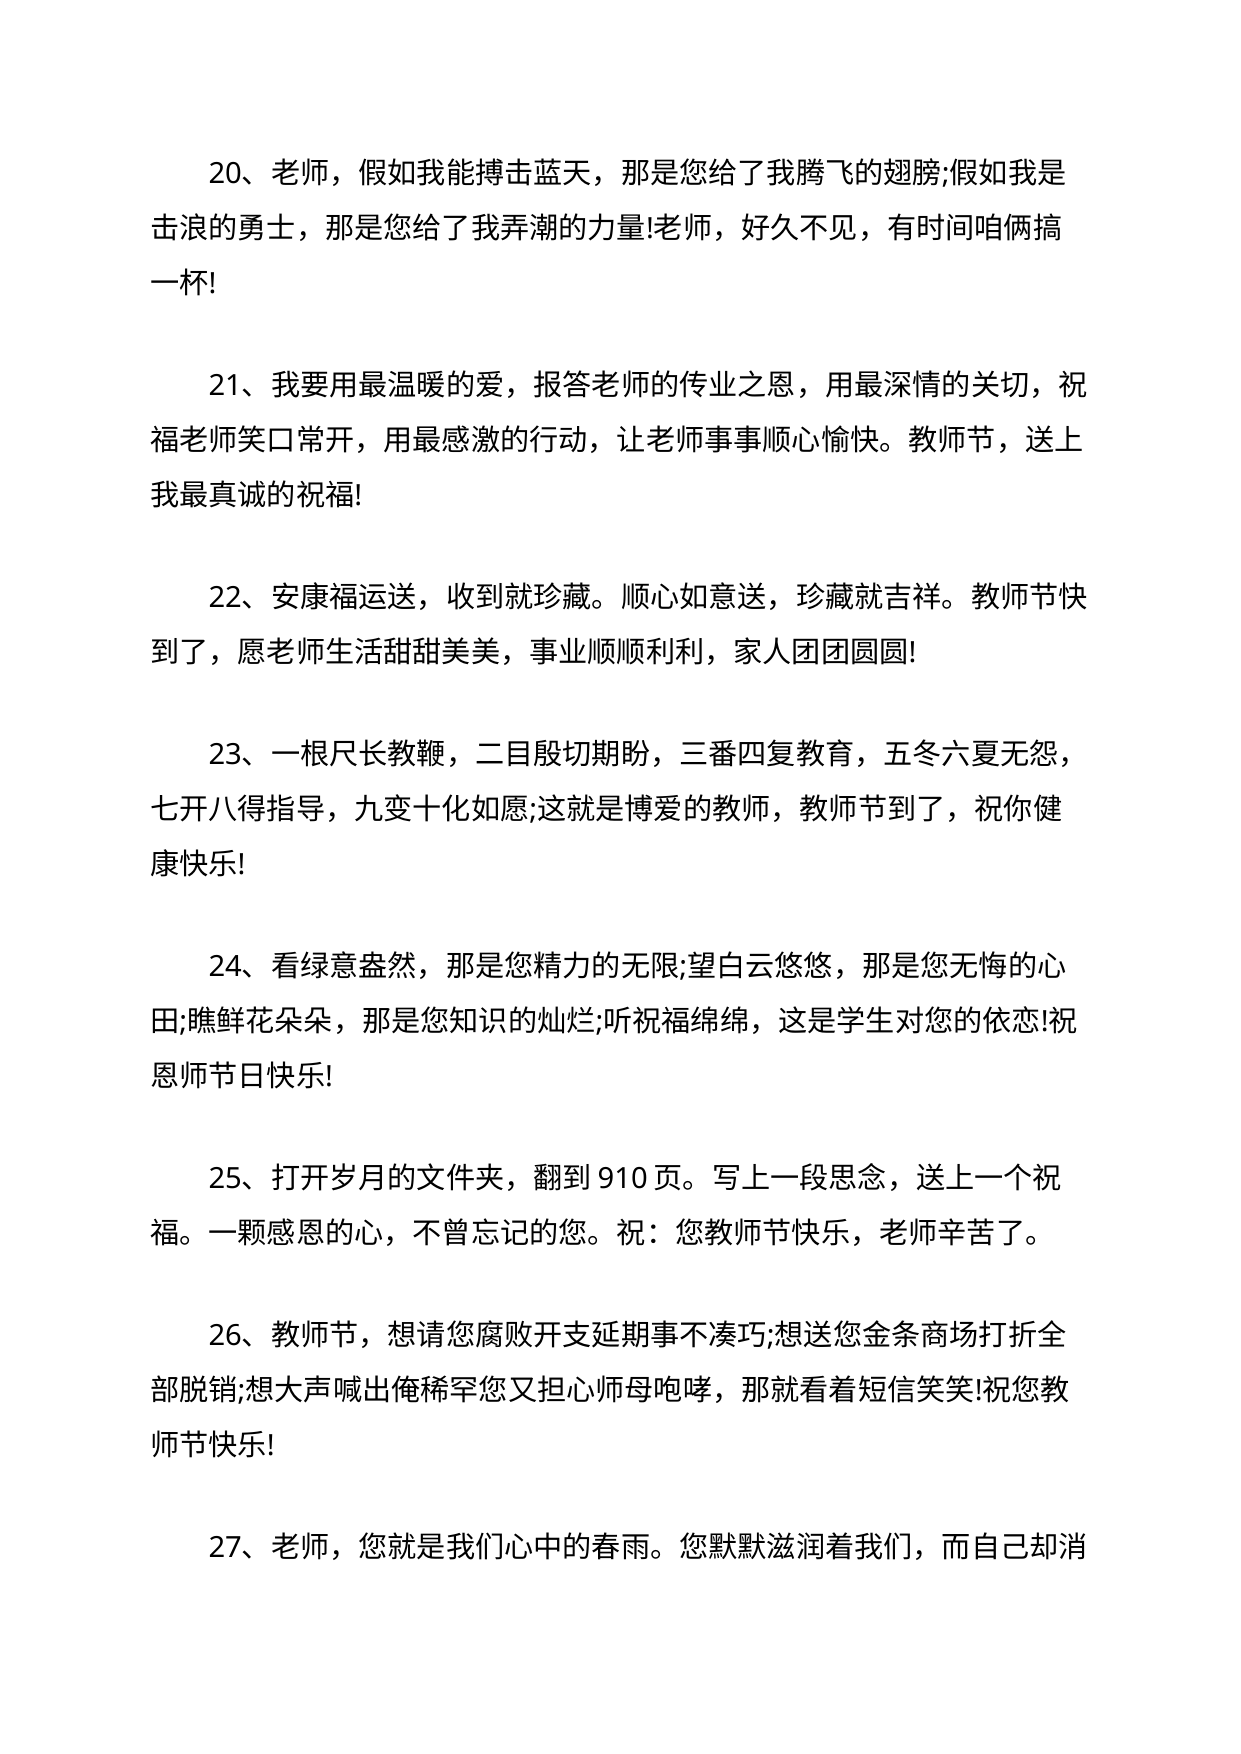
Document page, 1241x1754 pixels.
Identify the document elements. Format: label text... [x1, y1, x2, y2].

text 26、教师节，想请您腐败开支延期事不凑巧;想送您金条商场打折全部脱销;想大声喊出俺稀罕您又担心师母咆哮，那就看着短信笑笑!祝您教师节快乐! [150, 1312, 1090, 1464]
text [150, 1523, 1090, 1566]
text 25、打开岁月的文件夹，翻到910页。写上一段思念，送上一个祝福。一颗感恩的心，不曾忘记的您。祝：您教师节快乐，老师辛苦了。 [150, 1155, 1090, 1252]
text 20、老师，假如我能搏击蓝天，那是您给了我腾飞的翅膀;假如我是击浪的勇士，那是您给了我弄潮的力量!老师，好久不见，有时间咱俩搞一杯! [150, 150, 1090, 302]
text 22、安康福运送，收到就珍藏。顺心如意送，珍藏就吉祥。教师节快到了，愿老师生活甜甜美美，事业顺顺利利，家人团团圆圆! [150, 574, 1090, 671]
text 23、一根尺长教鞭，二目殷切期盼，三番四复教育，五冬六夏无怨，七开八得指导，九变十化如愿;这就是博爱的教师，教师节到了，祝你健康快乐! [150, 731, 1090, 883]
text 21、我要用最温暖的爱，报答老师的传业之恩，用最深情的关切，祝福老师笑口常开，用最感激的行动，让老师事事顺心愉快。教师节，送上我最真诚的祝福! [150, 362, 1090, 514]
text 24、看绿意盎然，那是您精力的无限;望白云悠悠，那是您无悔的心田;瞧鲜花朵朵，那是您知识的灿烂;听祝福绵绵，这是学生对您的依恋!祝恩师节日快乐! [150, 943, 1090, 1095]
